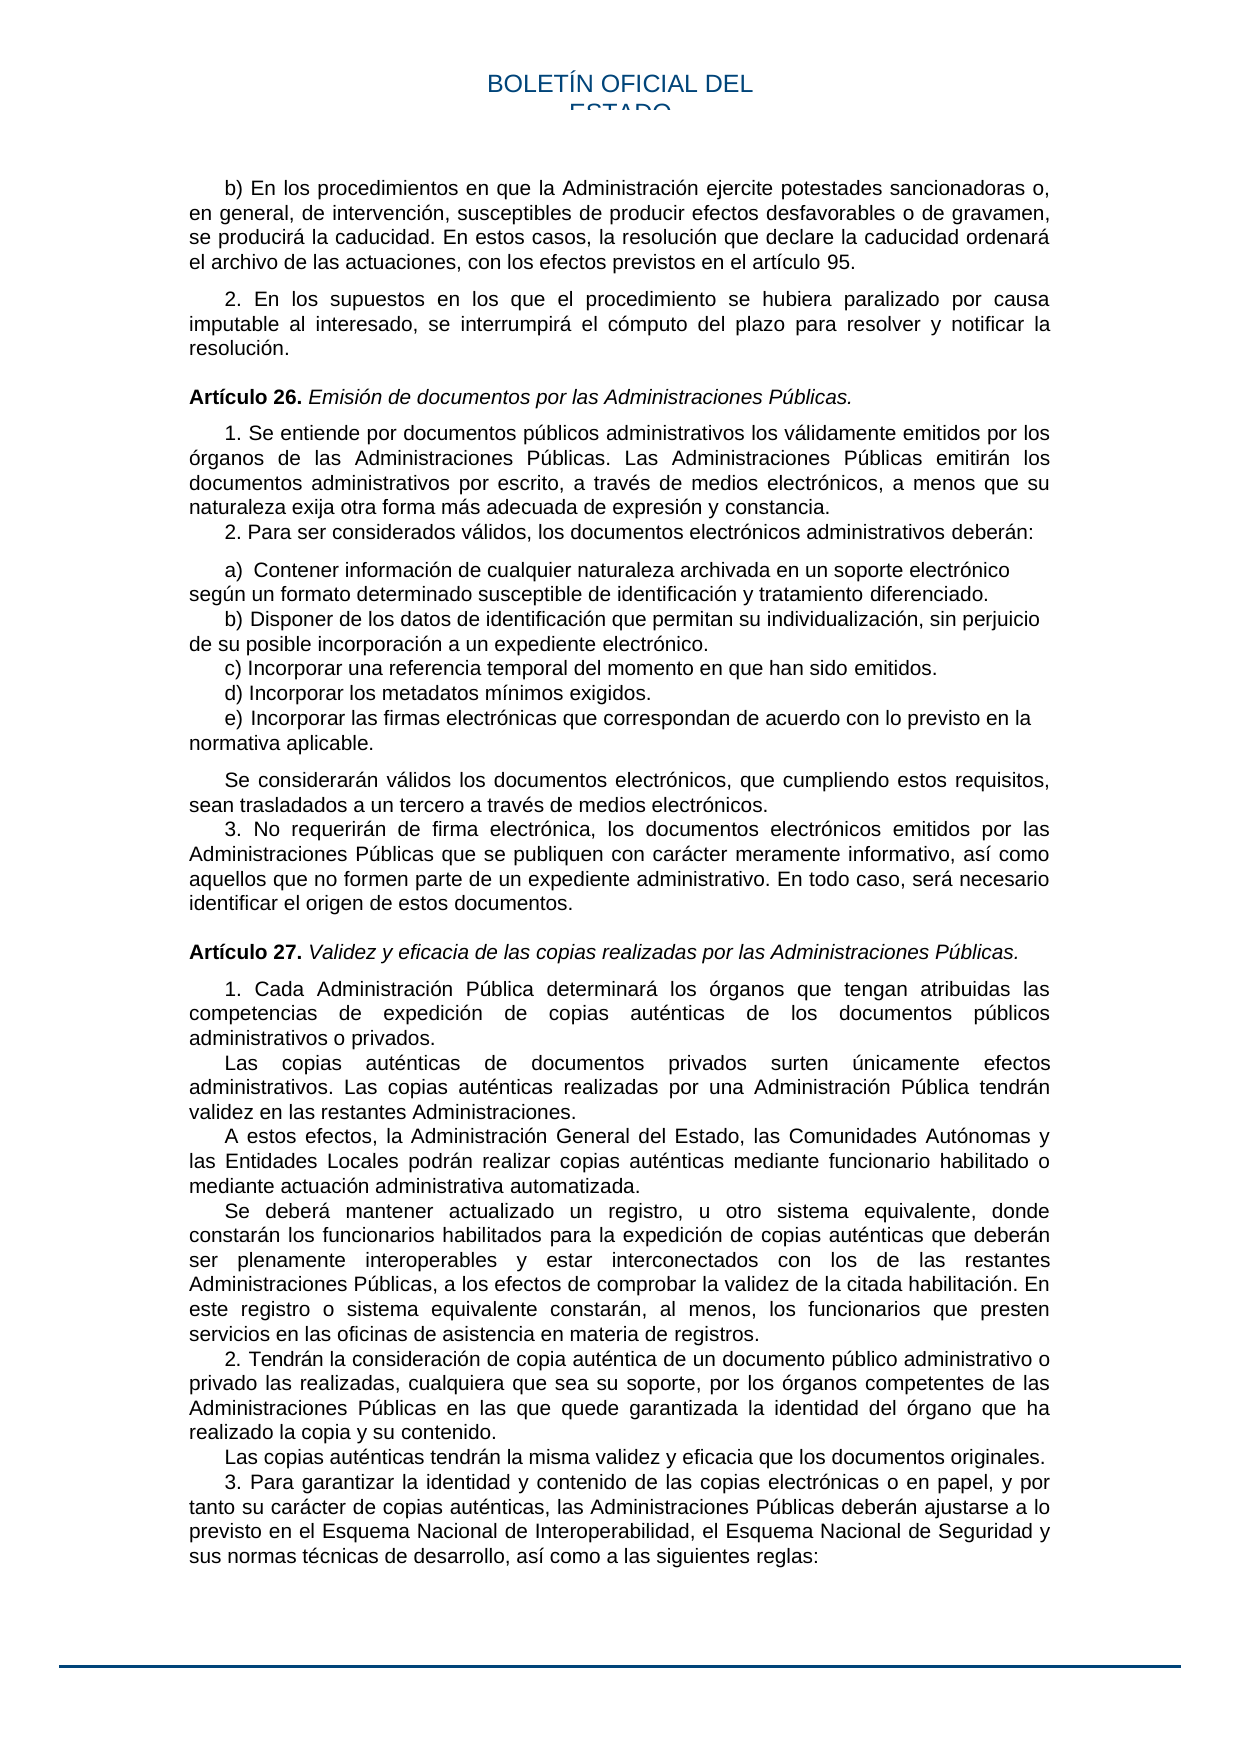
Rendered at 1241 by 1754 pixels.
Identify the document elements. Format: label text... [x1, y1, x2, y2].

list Para garantizar la identidad y contenido de las copias electrónicas o en papel, y por tanto su carácter de copias auténticas, las Administraciones Públicas deberán ajustarse a lo previsto en el Esquema Nacional de Interoperabilidad, el Esquema Nacional de Seguridad y sus normas técnicas de desarrollo, así como a las siguientes reglas: [189, 1470, 1051, 1568]
list Incorporar una referencia temporal del momento en que han sido emitidos. [224, 656, 1184, 680]
text Las copias auténticas de documentos privados surten únicamente efectos administrativos. Las copias auténticas realizadas por una Administración Pública tendrán validez en las restantes Administraciones. [189, 1050, 1051, 1123]
list Disponer de los datos de identificación que permitan su individualización, sin perjuicio de su posible incorporación a un expediente electrónico. [189, 607, 1051, 655]
list Se entiende por documentos públicos administrativos los válidamente emitidos por los órganos de las Administraciones Públicas. Las Administraciones Públicas emitirán los documentos administrativos por escrito, a través de medios electrónicos, a menos que su naturaleza exija otra forma más adecuada de expresión y constancia. [189, 421, 1051, 519]
list Incorporar las firmas electrónicas que correspondan de acuerdo con lo previsto en la normativa aplicable. [189, 706, 1051, 755]
list Para ser considerados válidos, los documentos electrónicos administrativos deberán: [224, 520, 1184, 544]
list No requerirán de firma electrónica, los documentos electrónicos emitidos por las Administraciones Públicas que se publiquen con carácter meramente informativo, así como aquellos que no formen parte de un expediente administrativo. En todo caso, será necesario identificar el origen de estos documentos. [189, 817, 1051, 915]
list Cada Administración Pública determinará los órganos que tengan atribuidas las competencias de expedición de copias auténticas de los documentos públicos administrativos o privados. [189, 976, 1051, 1049]
text A estos efectos, la Administración General del Estado, las Comunidades Autónomas y las Entidades Locales podrán realizar copias auténticas mediante funcionario habilitado o mediante actuación administrativa automatizada. [189, 1124, 1051, 1197]
text Artículo 26. Emisión de documentos por las Administraciones Públicas. [189, 384, 1184, 408]
list Contener información de cualquier naturaleza archivada en un soporte electrónico según un formato determinado susceptible de identificación y tratamiento diferenciado. [189, 557, 1051, 606]
text Artículo 27. Validez y eficacia de las copias realizadas por las Administraciones Públicas. [189, 939, 1184, 963]
text Se deberá mantener actualizado un registro, u otro sistema equivalente, donde constarán los funcionarios habilitados para la expedición de copias auténticas que deberán ser plenamente interoperables y estar interconectados con los de las restantes Administraciones Públicas, a los efectos de comprobar la validez de la citada habilitación. En este registro o sistema equivalente constarán, al menos, los funcionarios que presten servicios en las oficinas de asistencia en materia de registros. [189, 1198, 1051, 1345]
text Las copias auténticas tendrán la misma validez y eficacia que los documentos originales. [224, 1445, 1184, 1469]
list Incorporar los metadatos mínimos exigidos. [224, 681, 1184, 705]
list Tendrán la consideración de copia auténtica de un documento público administrativo o privado las realizadas, cualquiera que sea su soporte, por los órganos competentes de las Administraciones Públicas en las que quede garantizada la identidad del órgano que ha realizado la copia y su contenido. [189, 1346, 1051, 1444]
list En los supuestos en los que el procedimiento se hubiera paralizado por causa imputable al interesado, se interrumpirá el cómputo del plazo para resolver y notificar la resolución. [189, 287, 1051, 360]
list En los procedimientos en que la Administración ejercite potestades sancionadoras o, en general, de intervención, susceptibles de producir efectos desfavorables o de gravamen, se producirá la caducidad. En estos casos, la resolución que declare la caducidad ordenará el archivo de las actuaciones, con los efectos previstos en el artículo 95. [189, 176, 1051, 273]
text Se considerarán válidos los documentos electrónicos, que cumpliendo estos requisitos, sean trasladados a un tercero a través de medios electrónicos. [189, 768, 1051, 816]
